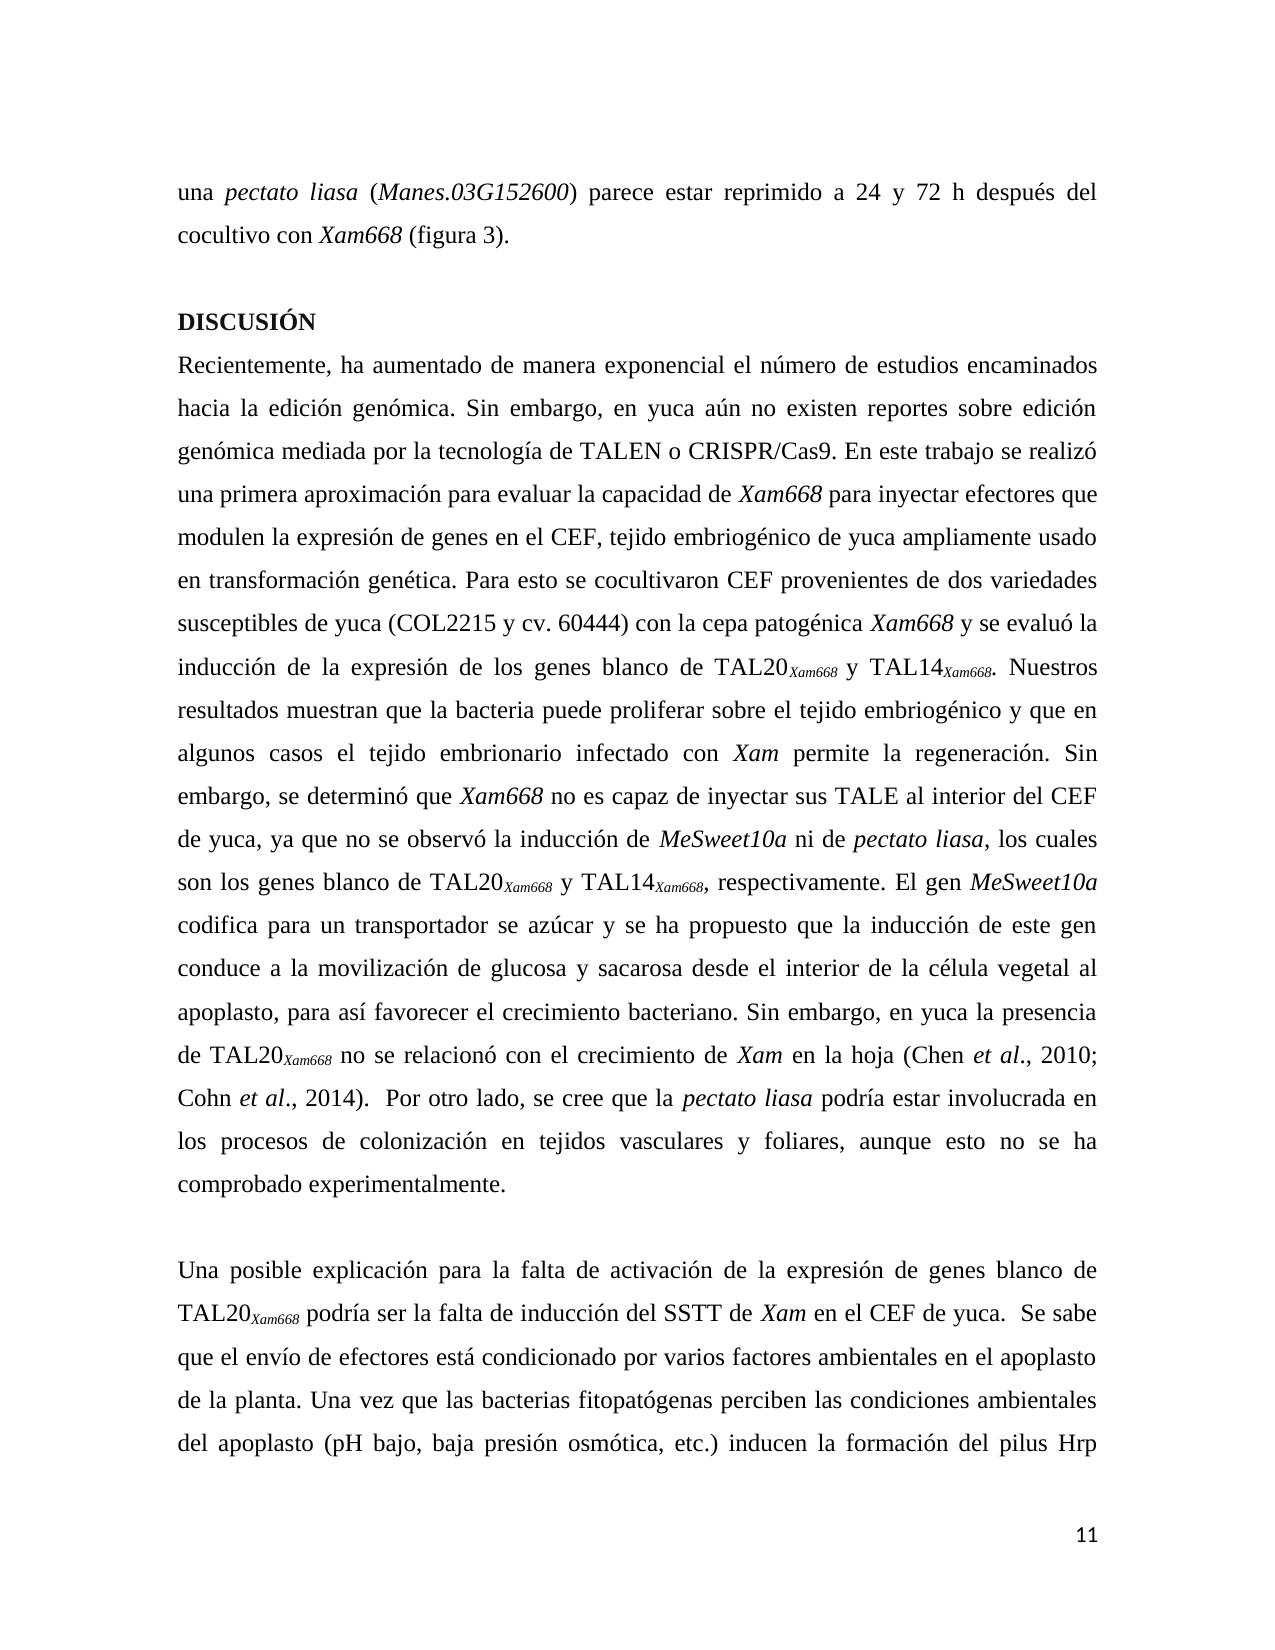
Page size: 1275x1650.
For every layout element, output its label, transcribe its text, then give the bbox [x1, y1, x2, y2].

text DISCUSIÓN [177, 307, 1098, 335]
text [177, 1255, 1098, 1457]
text Recientemente, ha aumentado de manera exponencial el número de estudios encaminados hacia la edición genómica. Sin embargo, en yuca aún no existen reportes sobre edición genómica mediada por la tecnología de TALEN o CRISPR/Cas9. En este trabajo se realizó una primera aproximación para evaluar la capacidad de Xam668 para inyectar efectores que modulen la expresión de genes en el CEF, tejido embriogénico de yuca ampliamente usado en transformación genética. Para esto se cocultivaron CEF provenientes de dos variedades susceptibles de yuca (COL2215 y cv. 60444) con la cepa patogénica Xam668 y se evaluó la inducción de la expresión de los genes blanco de TAL20Xam668 y TAL14Xam668. Nuestros resultados muestran que la bacteria puede proliferar sobre el tejido embriogénico y que en algunos casos el tejido embrionario infectado con Xam permite la regeneración. Sin embargo, se determinó que Xam668 no es capaz de inyectar sus TALE al interior del CEF de yuca, ya que no se observó la inducción de MeSweet10a ni de pectato liasa, los cuales son los genes blanco de TAL20Xam668 y TAL14Xam668, respectivamente. El gen MeSweet10a codifica para un transportador se azúcar y se ha propuesto que la inducción de este gen conduce a la movilización de glucosa y sacarosa desde el interior de la célula vegetal al apoplasto, para así favorecer el crecimiento bacteriano. Sin embargo, en yuca la presencia de TAL20Xam668 no se relacionó con el crecimiento de Xam en la hoja (Chen et al., 2010; Cohn et al., 2014). Por otro lado, se cree que la pectato liasa podría estar involucrada en los procesos de colonización en tejidos vasculares y foliares, aunque esto no se ha comprobado experimentalmente. [177, 350, 1098, 1198]
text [177, 177, 1098, 249]
